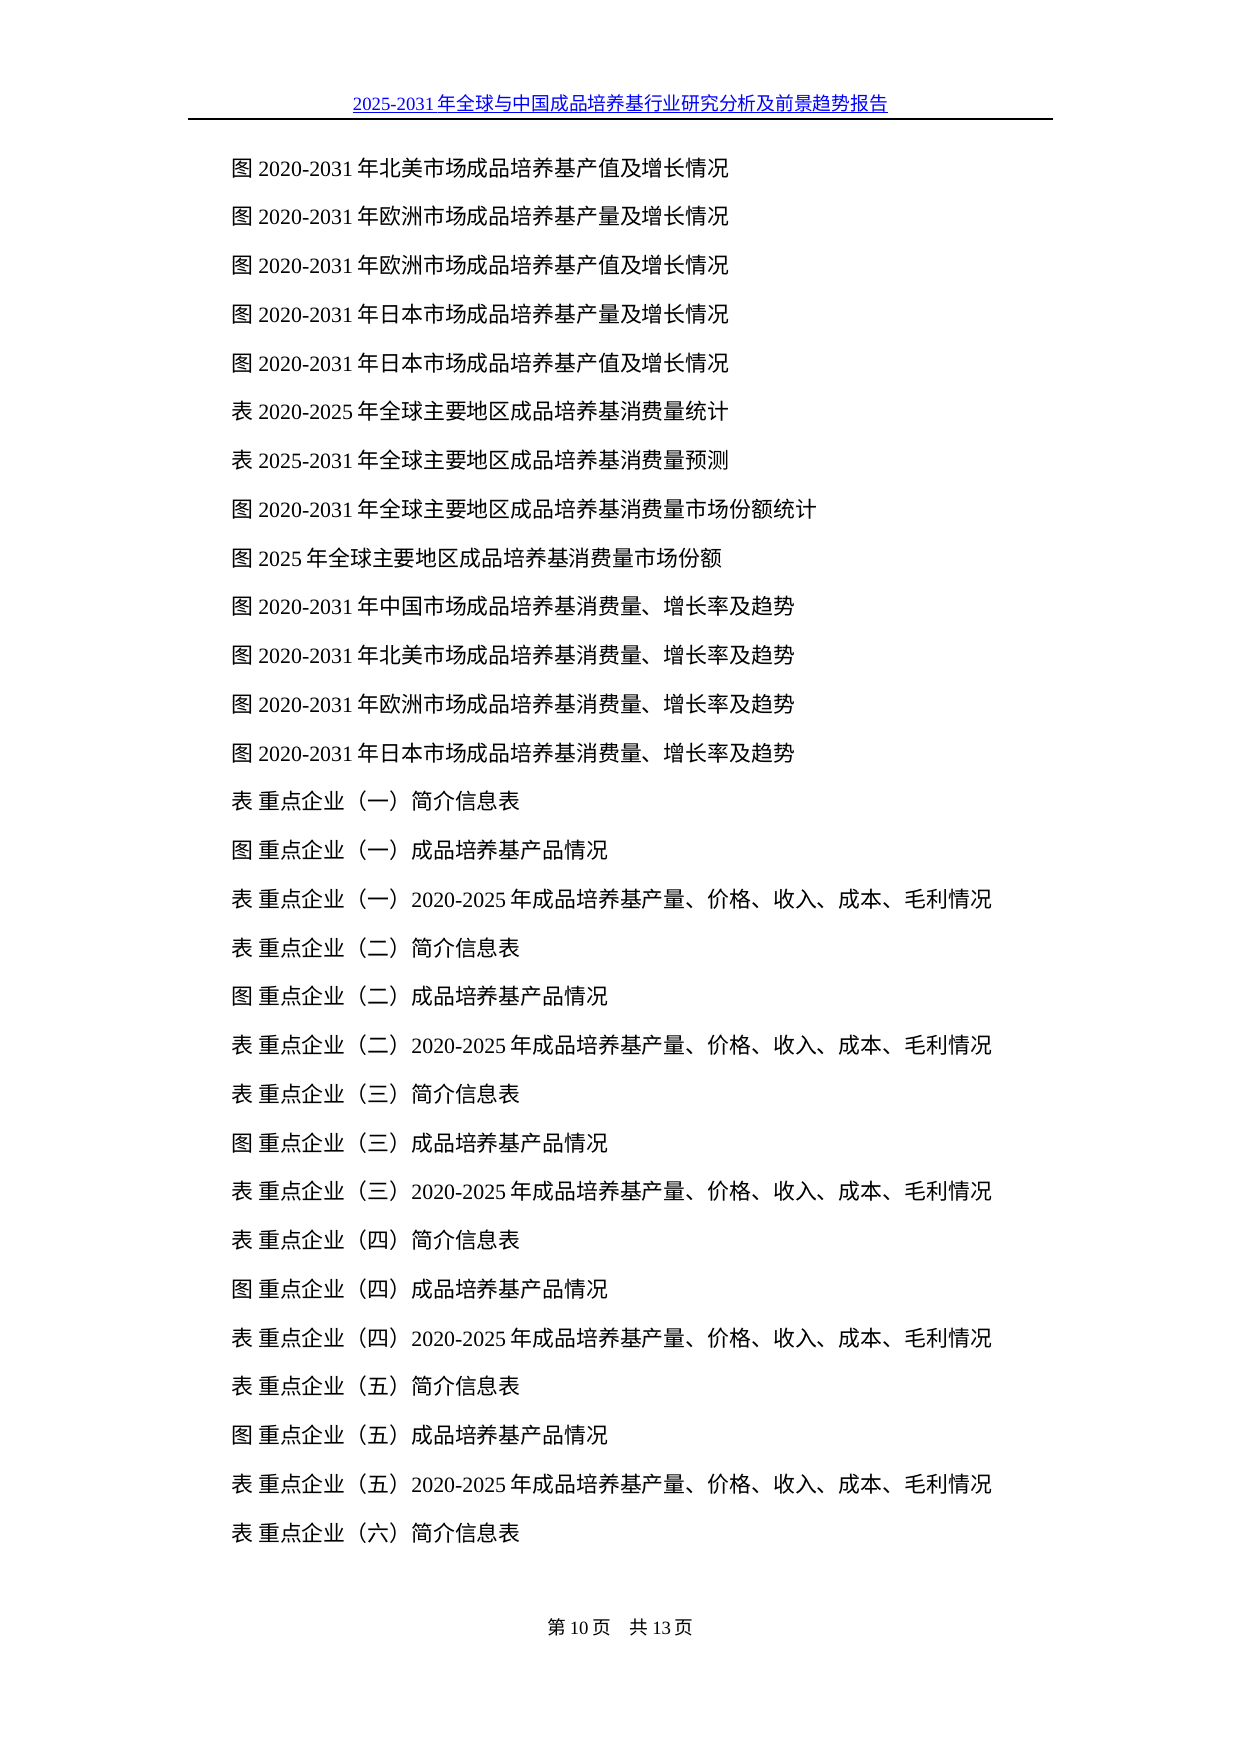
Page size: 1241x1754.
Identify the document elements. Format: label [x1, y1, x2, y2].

text [187, 150, 1053, 1548]
